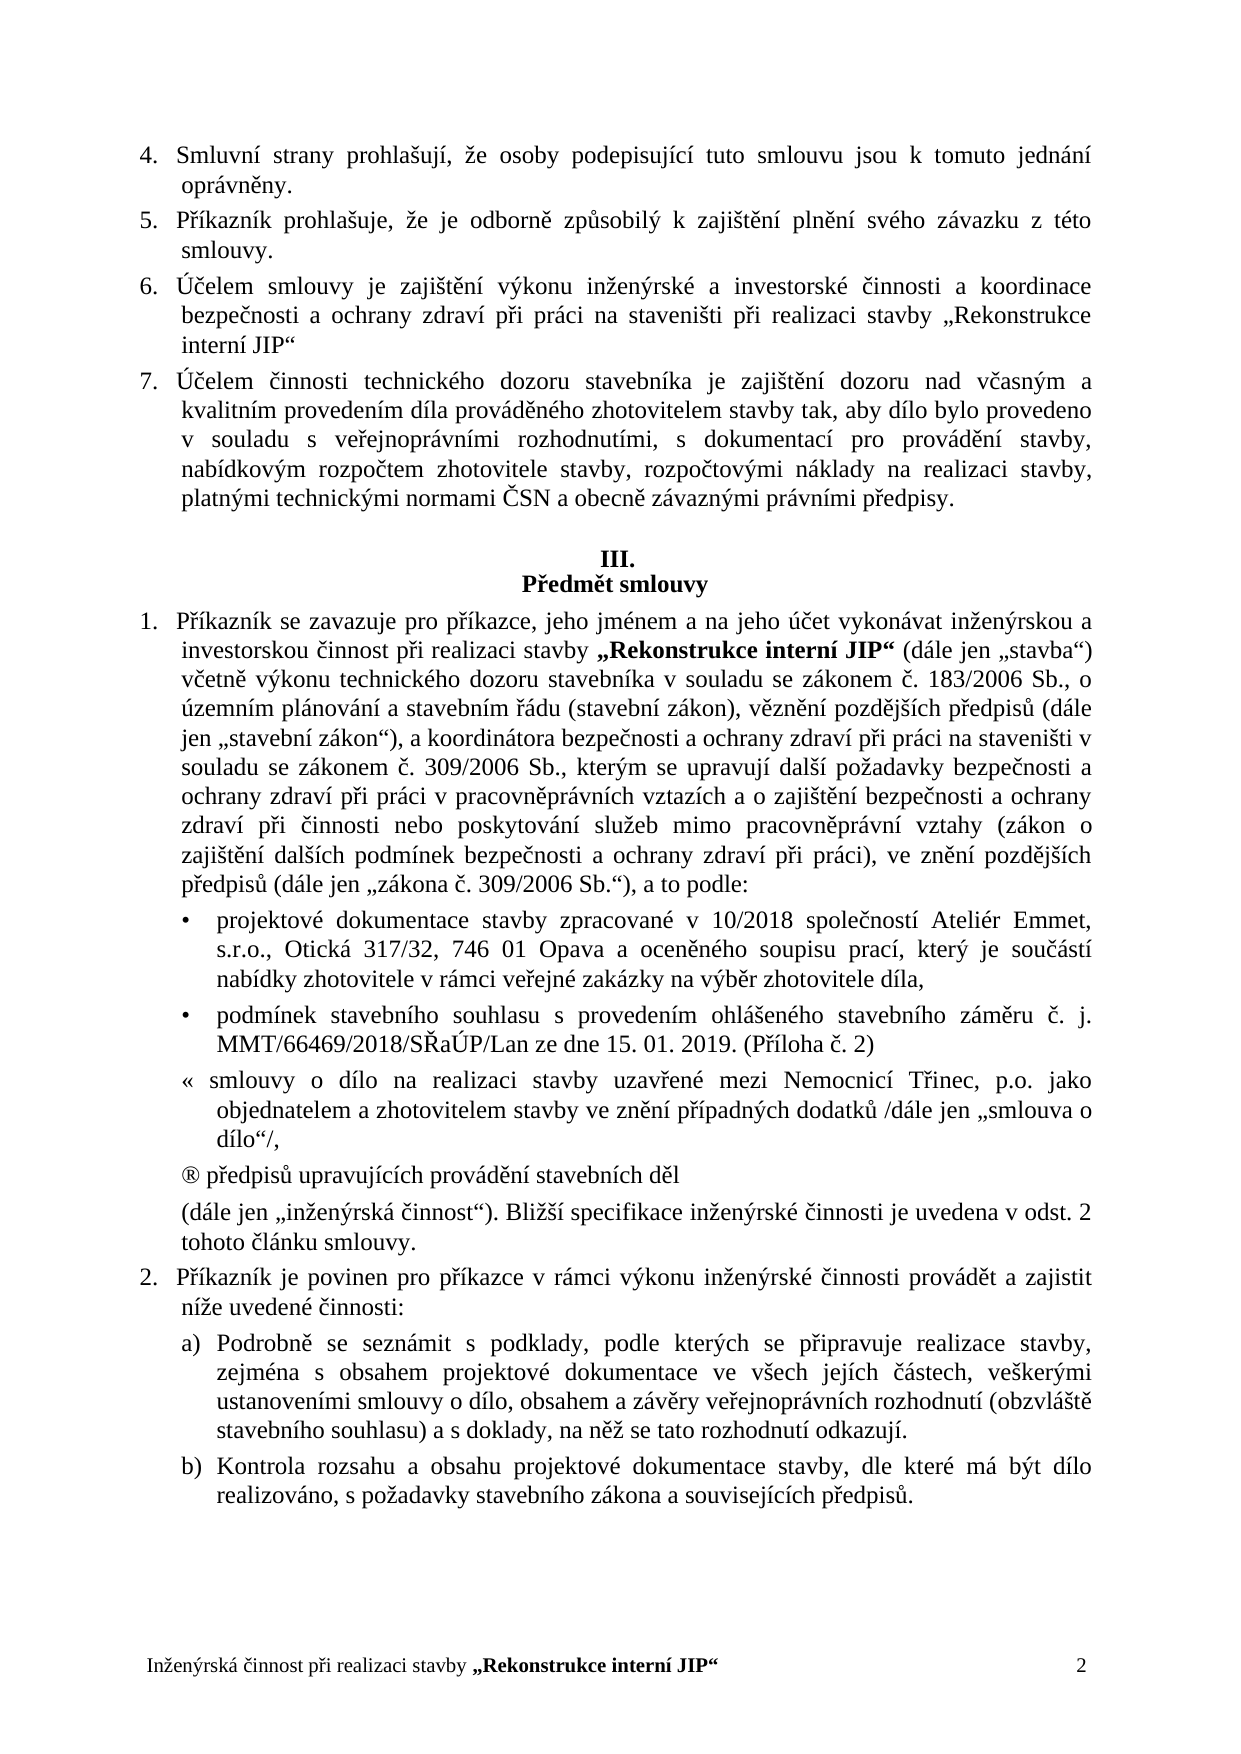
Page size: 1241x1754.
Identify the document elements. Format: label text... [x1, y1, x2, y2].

list podmínek stavebního souhlasu s provedením ohlášeného stavebního záměru č. j. MMT/66469/2018/SŘaÚP/Lan ze dne 15. 01. 2019. (Příloha č. 2) [181, 999, 1093, 1058]
text « smlouvy o dílo na realizaci stavby uzavřené mezi Nemocnicí Třinec, p.o. jako objednatelem a zhotovitelem stavby ve znění případných dodatků /dále jen „smlouva o dílo“/, [181, 1065, 1093, 1153]
list Účelem smlouvy je zajištění výkonu inženýrské a investorské činnosti a koordinace bezpečnosti a ochrany zdraví při práci na staveništi při realizaci stavby „Rekonstrukce interní JIP“ [139, 271, 1093, 359]
list Podrobně se seznámit s podklady, podle kterých se připravuje realizace stavby, zejména s obsahem projektové dokumentace ve všech jejích částech, veškerými ustanoveními smlouvy o dílo, obsahem a závěry veřejnoprávních rozhodnutí (obzvláště stavebního souhlasu) a s doklady, na něž se tato rozhodnutí odkazují. [181, 1328, 1093, 1445]
list Příkazník je povinen pro příkazce v rámci výkonu inženýrské činnosti provádět a zajistit níže uvedené činnosti: [139, 1262, 1093, 1321]
list Kontrola rozsahu a obsahu projektové dokumentace stavby, dle které má být dílo realizováno, s požadavky stavebního zákona a souvisejících předpisů. [181, 1451, 1093, 1510]
text Předmět smlouvy [139, 572, 1091, 597]
list Příkazník se zavazuje pro příkazce, jeho jménem a na jeho účet vykonávat inženýrskou a investorskou činnost při realizaci stavby „Rekonstrukce interní JIP“ (dále jen „stavba“) včetně výkonu technického dozoru stavebníka v souladu se zákonem č. 183/2006 Sb., o územním plánování a stavebním řádu (stavební zákon), věznění pozdějších předpisů (dále jen „stavební zákon“), a koordinátora bezpečnosti a ochrany zdraví při práci na staveništi v souladu se zákonem č. 309/2006 Sb., kterým se upravují další požadavky bezpečnosti a ochrany zdraví při práci v pracovněprávních vztazích a o zajištění bezpečnosti a ochrany zdraví při činnosti nebo poskytování služeb mimo pracovněprávní vztahy (zákon o zajištění dalších podmínek bezpečnosti a ochrany zdraví při práci), ve znění pozdějších předpisů (dále jen „zákona č. 309/2006 Sb.“), a to podle: [139, 606, 1093, 898]
list Příkazník prohlašuje, že je odborně způsobilý k zajištění plnění svého závazku z této smlouvy. [139, 205, 1093, 264]
list projektové dokumentace stavby zpracované v 10/2018 společností Ateliér Emmet, s.r.o., Otická 317/32, 746 01 Opava a oceněného soupisu prací, který je součástí nabídky zhotovitele v rámci veřejné zakázky na výběr zhotovitele díla, [181, 904, 1093, 993]
text ® předpisů upravujících provádění stavebních děl [181, 1163, 1093, 1188]
text III. [600, 547, 1093, 572]
text (dále jen „inženýrská činnost“). Bližší specifikace inženýrské činnosti je uvedena v odst. 2 tohoto článku smlouvy. [181, 1197, 1093, 1256]
list Smluvní strany prohlašují, že osoby podepisující tuto smlouvu jsou k tomuto jednání oprávněny. [139, 140, 1093, 199]
list Účelem činnosti technického dozoru stavebníka je zajištění dozoru nad včasným a kvalitním provedením díla prováděného zhotovitelem stavby tak, aby dílo bylo provedeno v souladu s veřejnoprávními rozhodnutími, s dokumentací pro provádění stavby, nabídkovým rozpočtem zhotovitele stavby, rozpočtovými náklady na realizaci stavby, platnými technickými normami ČSN a obecně závaznými právními předpisy. [139, 366, 1093, 512]
